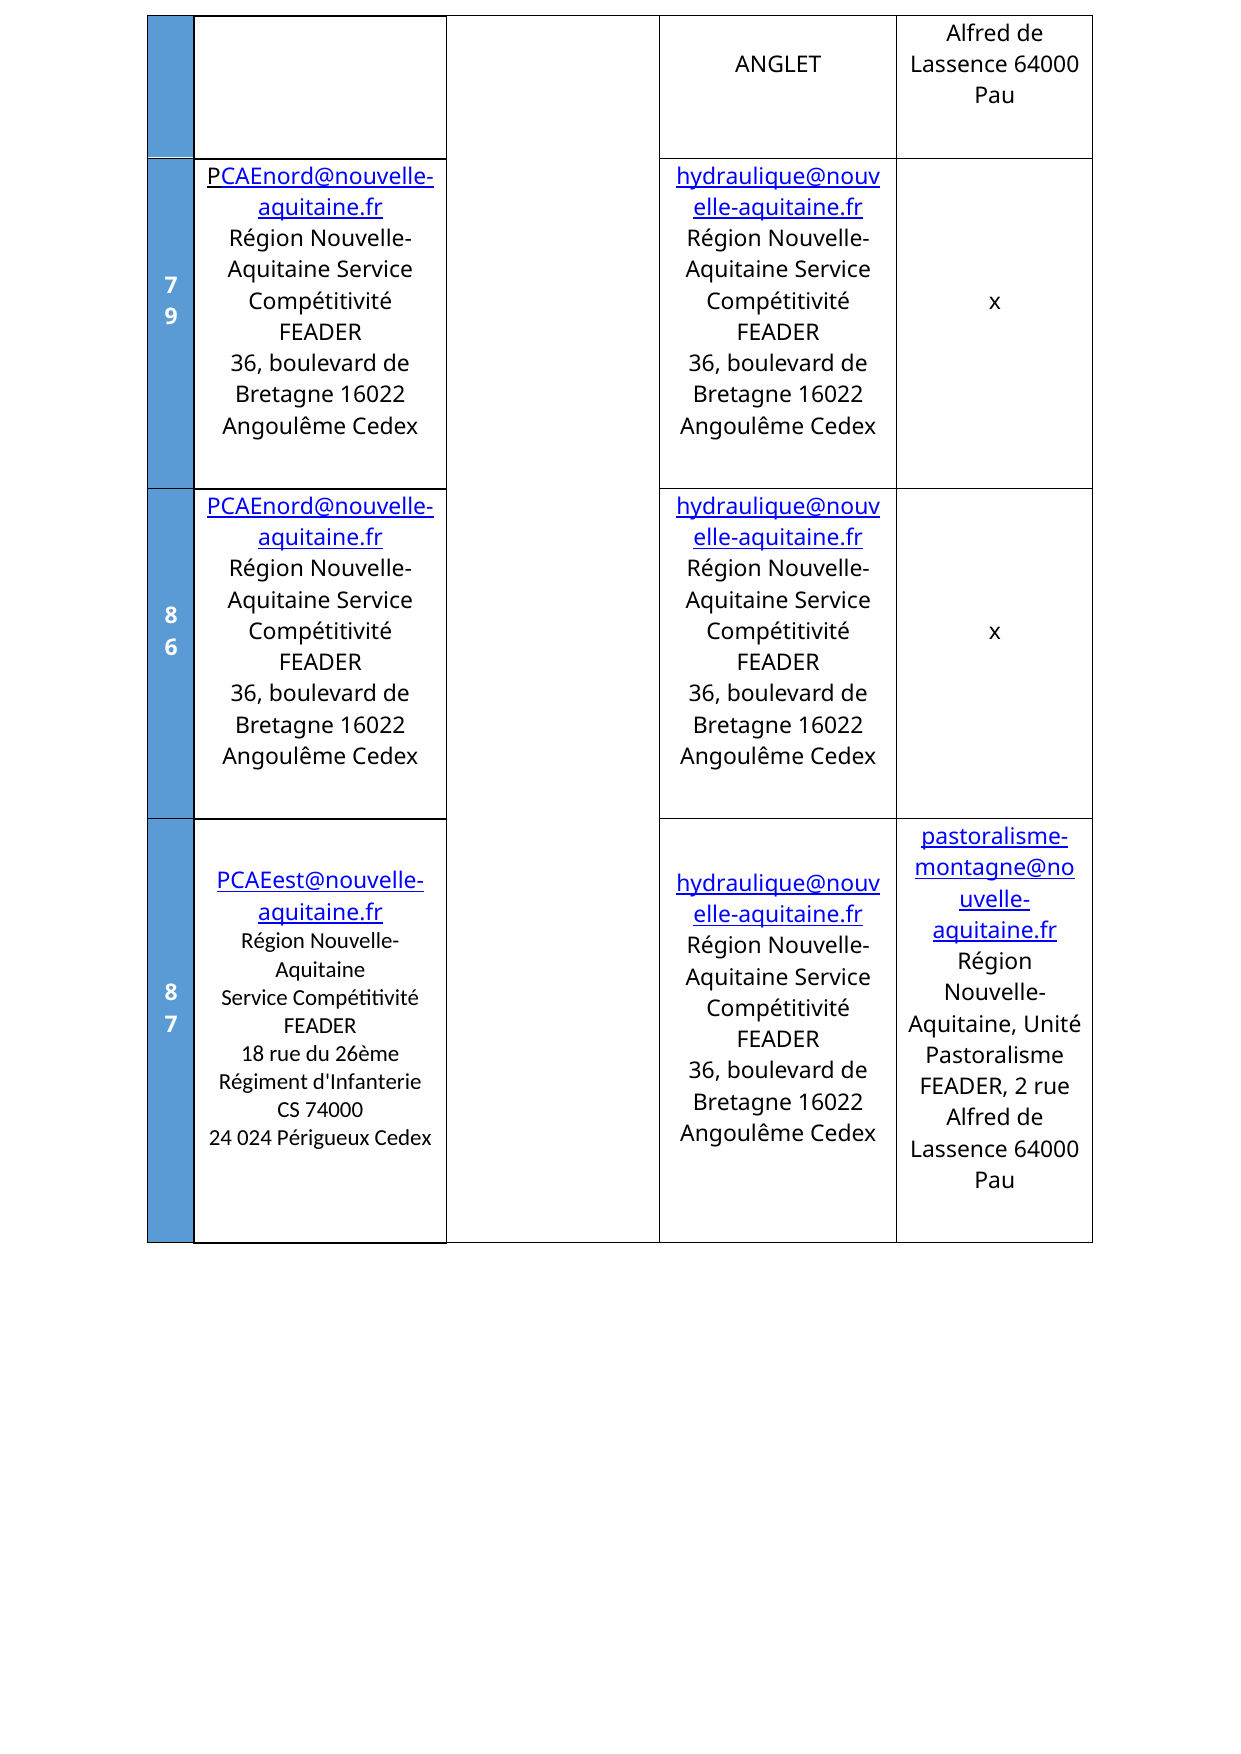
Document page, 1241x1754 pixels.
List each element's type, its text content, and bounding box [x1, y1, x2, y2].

table_cell x [897, 489, 1092, 818]
table_cell hydraulique@nouvelle-aquitaine.fr Région Nouvelle-Aquitaine Service Compétitivité FEADER 36, boulevard de Bretagne 16022 Angoulême Cedex [660, 819, 896, 1242]
table_cell hydraulique@nouvelle-aquitaine.fr Région Nouvelle-Aquitaine Service Compétitivité FEADER 36, boulevard de Bretagne 16022 Angoulême Cedex [660, 489, 896, 818]
table_cell PCAEnord@nouvelle-aquitaine.fr Région Nouvelle-Aquitaine Service Compétitivité FEADER 36, boulevard de Bretagne 16022 Angoulême Cedex [195, 160, 446, 488]
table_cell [897, 16, 1092, 157]
table_cell 87 [148, 819, 193, 1242]
table_cell hydraulique@nouvelle-aquitaine.fr Région Nouvelle-Aquitaine Service Compétitivité FEADER 36, boulevard de Bretagne 16022 Angoulême Cedex [660, 159, 896, 488]
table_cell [660, 16, 896, 157]
table_cell 64 [148, 16, 193, 157]
table_cell pastoralisme-montagne@nouvelle-aquitaine.fr Région Nouvelle-Aquitaine, Unité Pastoralisme FEADER, 2 rue Alfred de Lassence 64000 Pau [897, 819, 1092, 1242]
table_cell x [897, 159, 1092, 488]
table_cell 86 [148, 489, 193, 818]
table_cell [195, 17, 446, 157]
table_cell 79 [148, 159, 193, 488]
table_cell PCAEnord@nouvelle-aquitaine.fr Région Nouvelle-Aquitaine Service Compétitivité FEADER 36, boulevard de Bretagne 16022 Angoulême Cedex [195, 490, 446, 818]
table_cell PCAEest@nouvelle-aquitaine.fr Région Nouvelle-Aquitaine Service Compétitivité FEADER 18 rue du 26ème Régiment d'Infanterie CS 74000 24 024 Périgueux Cedex [195, 820, 446, 1242]
